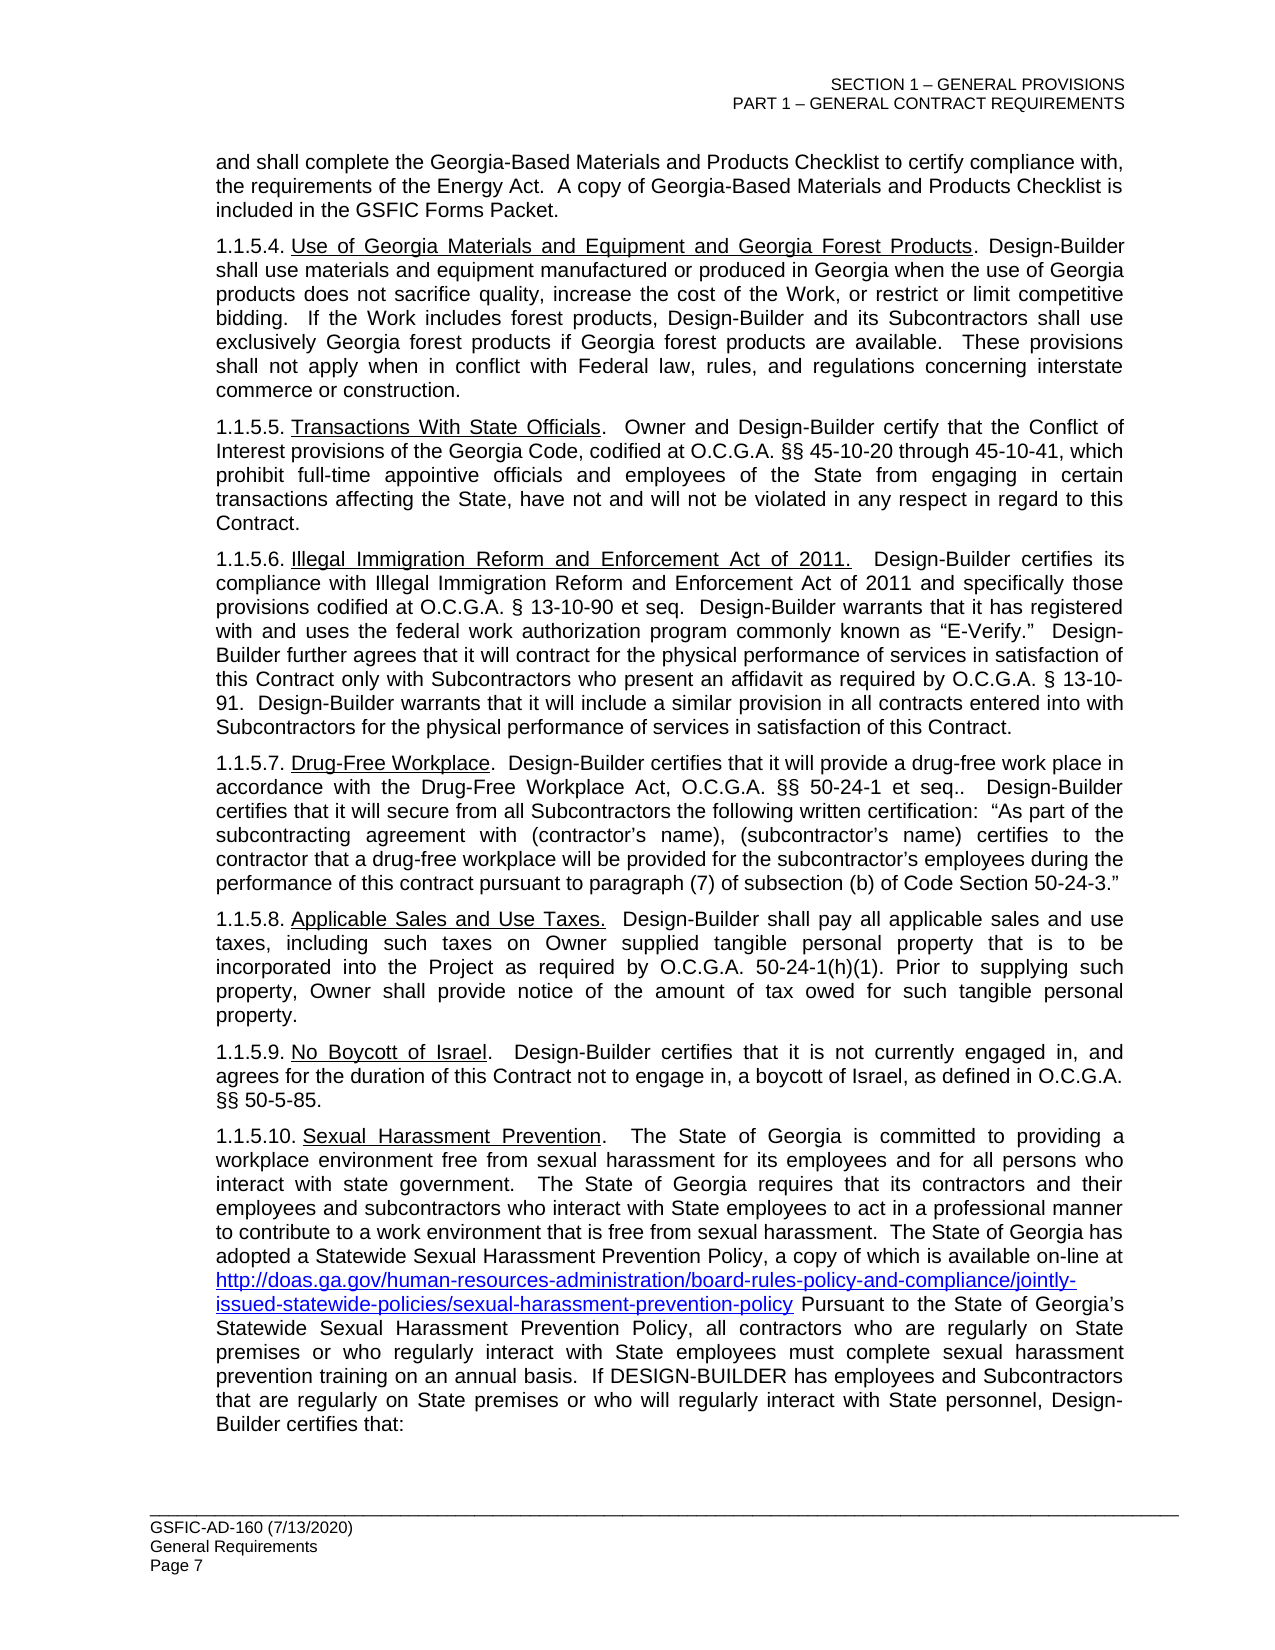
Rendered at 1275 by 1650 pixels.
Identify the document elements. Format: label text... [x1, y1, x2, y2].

subtitle Transactions With State Officials. Owner and Design-Builder certify that the Conflict of Interest provisions of the Georgia Code, codified at O.C.G.A. §§ 45-10-20 through 45-10-41, which prohibit full-time appointive officials and employees of the State from engaging in certain transactions affecting the State, have not and will not be violated in any respect in regard to this Contract. [216, 414, 1125, 534]
subtitle Applicable Sales and Use Taxes. Design-Builder shall pay all applicable sales and use taxes, including such taxes on Owner supplied tangible personal property that is to be incorporated into the Project as required by O.C.G.A. 50-24-1(h)(1). Prior to supplying such property, Owner shall provide notice of the amount of tax owed for such tangible personal property. [216, 907, 1125, 1027]
subtitle Drug-Free Workplace. Design-Builder certifies that it will provide a drug-free work place in accordance with the Drug-Free Workplace Act, O.C.G.A. §§ 50-24-1 et seq.. Design-Builder certifies that it will secure from all Subcontractors the following written certification: “As part of the subcontracting agreement with (contractor’s name), (subcontractor’s name) certifies to the contractor that a drug-free workplace will be provided for the subcontractor’s employees during the performance of this contract pursuant to paragraph (7) of subsection (b) of Code Section 50-24-3.” [216, 751, 1125, 895]
subtitle Sexual Harassment Prevention. The State of Georgia is committed to providing a workplace environment free from sexual harassment for its employees and for all persons who interact with state government. The State of Georgia requires that its contractors and their employees and subcontractors who interact with State employees to act in a professional manner to contribute to a work environment that is free from sexual harassment. The State of Georgia has adopted a Statewide Sexual Harassment Prevention Policy, a copy of which is available on-line at http://doas.ga.gov/human-resources-administration/board-rules-policy-and-compliance/jointly-issued-statewide-policies/sexual-harassment-prevention-policy Pursuant to the State of Georgia’s Statewide Sexual Harassment Prevention Policy, all contractors who are regularly on State premises or who regularly interact with State employees must complete sexual harassment prevention training on an annual basis. If DESIGN-BUILDER has employees and Subcontractors that are regularly on State premises or who will regularly interact with State personnel, Design-Builder certifies that: [216, 1124, 1125, 1435]
subtitle Use of Georgia Materials and Equipment and Georgia Forest Products. Design-Builder shall use materials and equipment manufactured or produced in Georgia when the use of Georgia products does not sacrifice quality, increase the cost of the Work, or restrict or limit competitive bidding. If the Work includes forest products, Design-Builder and its Subcontractors shall use exclusively Georgia forest products if Georgia forest products are available. These provisions shall not apply when in conflict with Federal law, rules, and regulations concerning interstate commerce or construction. [216, 234, 1125, 402]
subtitle Illegal Immigration Reform and Enforcement Act of 2011. Design-Builder certifies its compliance with Illegal Immigration Reform and Enforcement Act of 2011 and specifically those provisions codified at O.C.G.A. § 13-10-90 et seq. Design-Builder warrants that it has registered with and uses the federal work authorization program commonly known as “E-Verify.” Design-Builder further agrees that it will contract for the physical performance of services in satisfaction of this Contract only with Subcontractors who present an affidavit as required by O.C.G.A. § 13-10-91. Design-Builder warrants that it will include a similar provision in all contracts entered into with Subcontractors for the physical performance of services in satisfaction of this Contract. [216, 547, 1125, 738]
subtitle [216, 150, 1125, 222]
subtitle No Boycott of Israel. Design-Builder certifies that it is not currently engaged in, and agrees for the duration of this Contract not to engage in, a boycott of Israel, as defined in O.C.G.A. §§ 50-5-85. [216, 1039, 1125, 1111]
